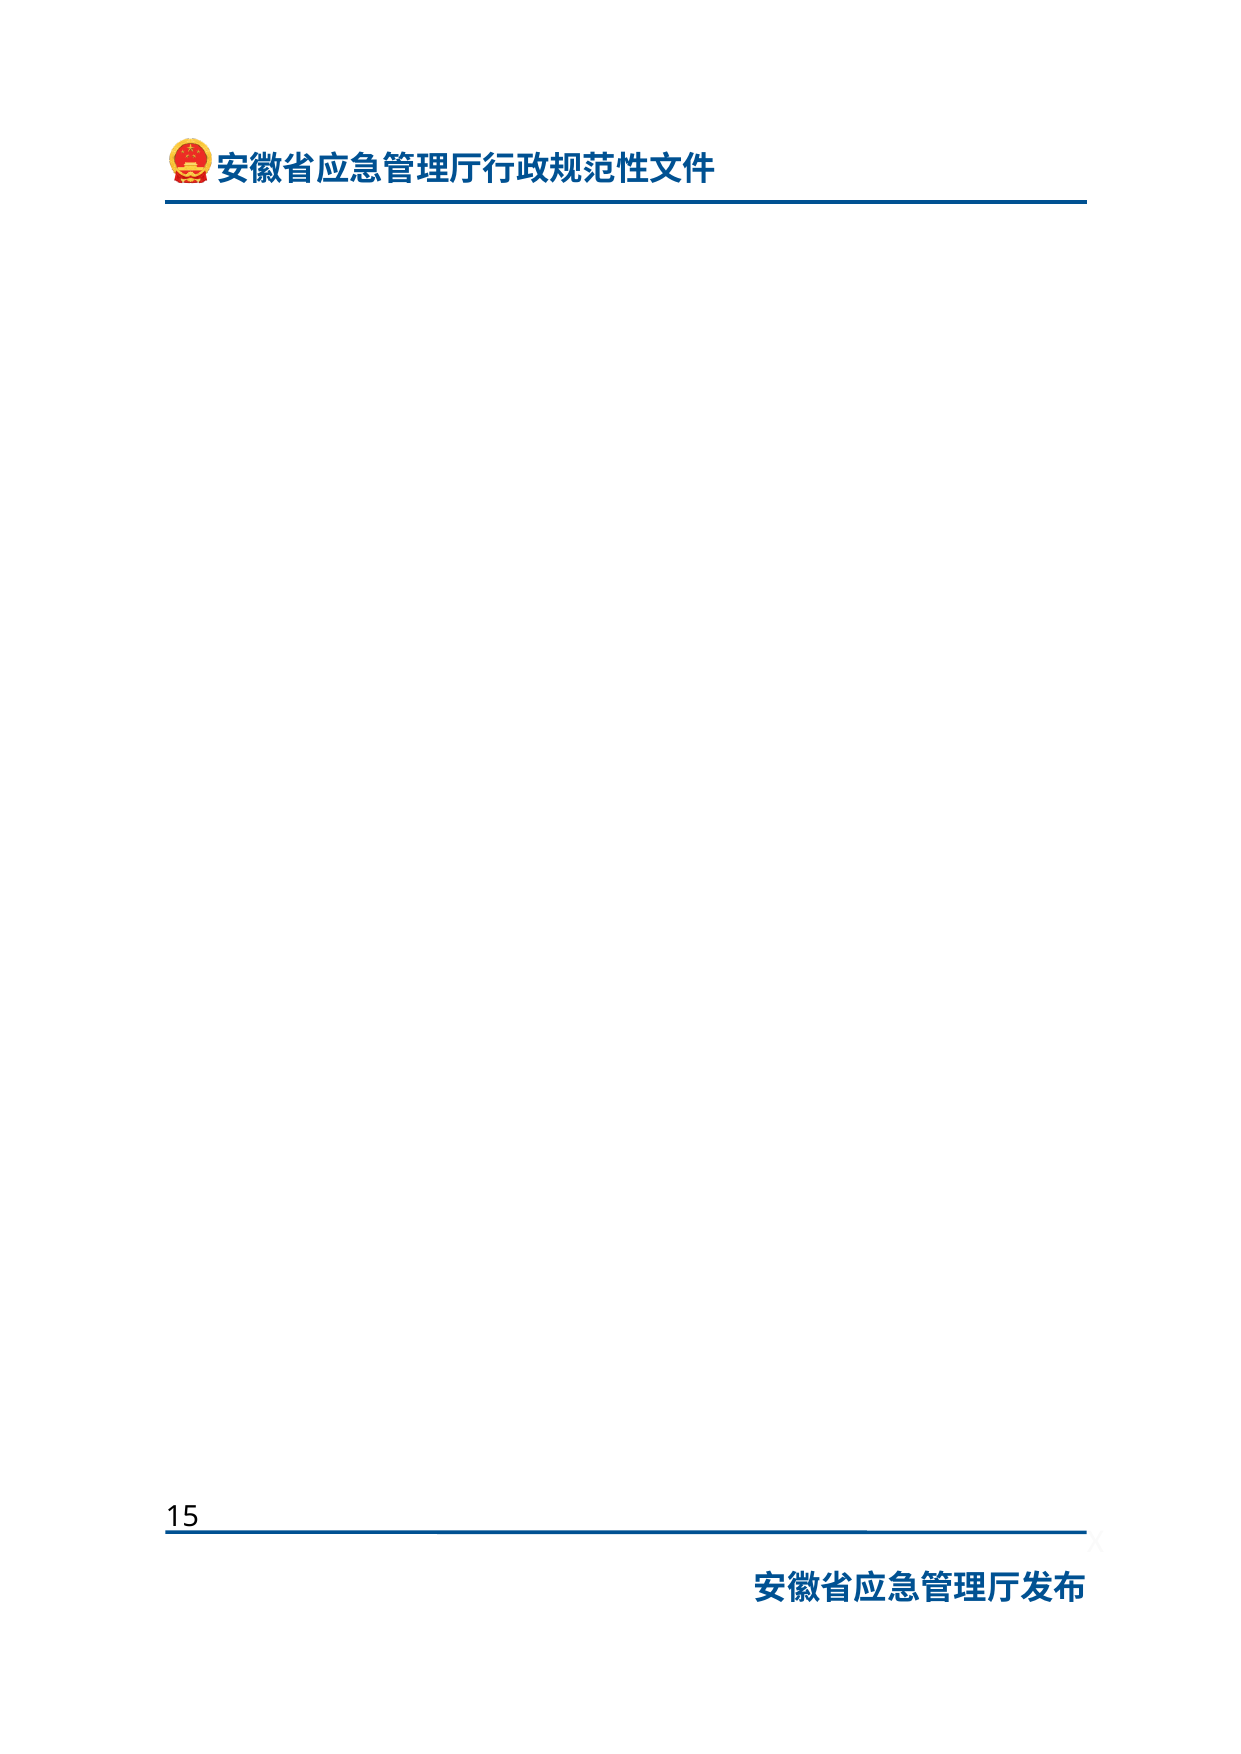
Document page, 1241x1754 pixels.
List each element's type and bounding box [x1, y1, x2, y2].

picture [165, 136, 216, 187]
